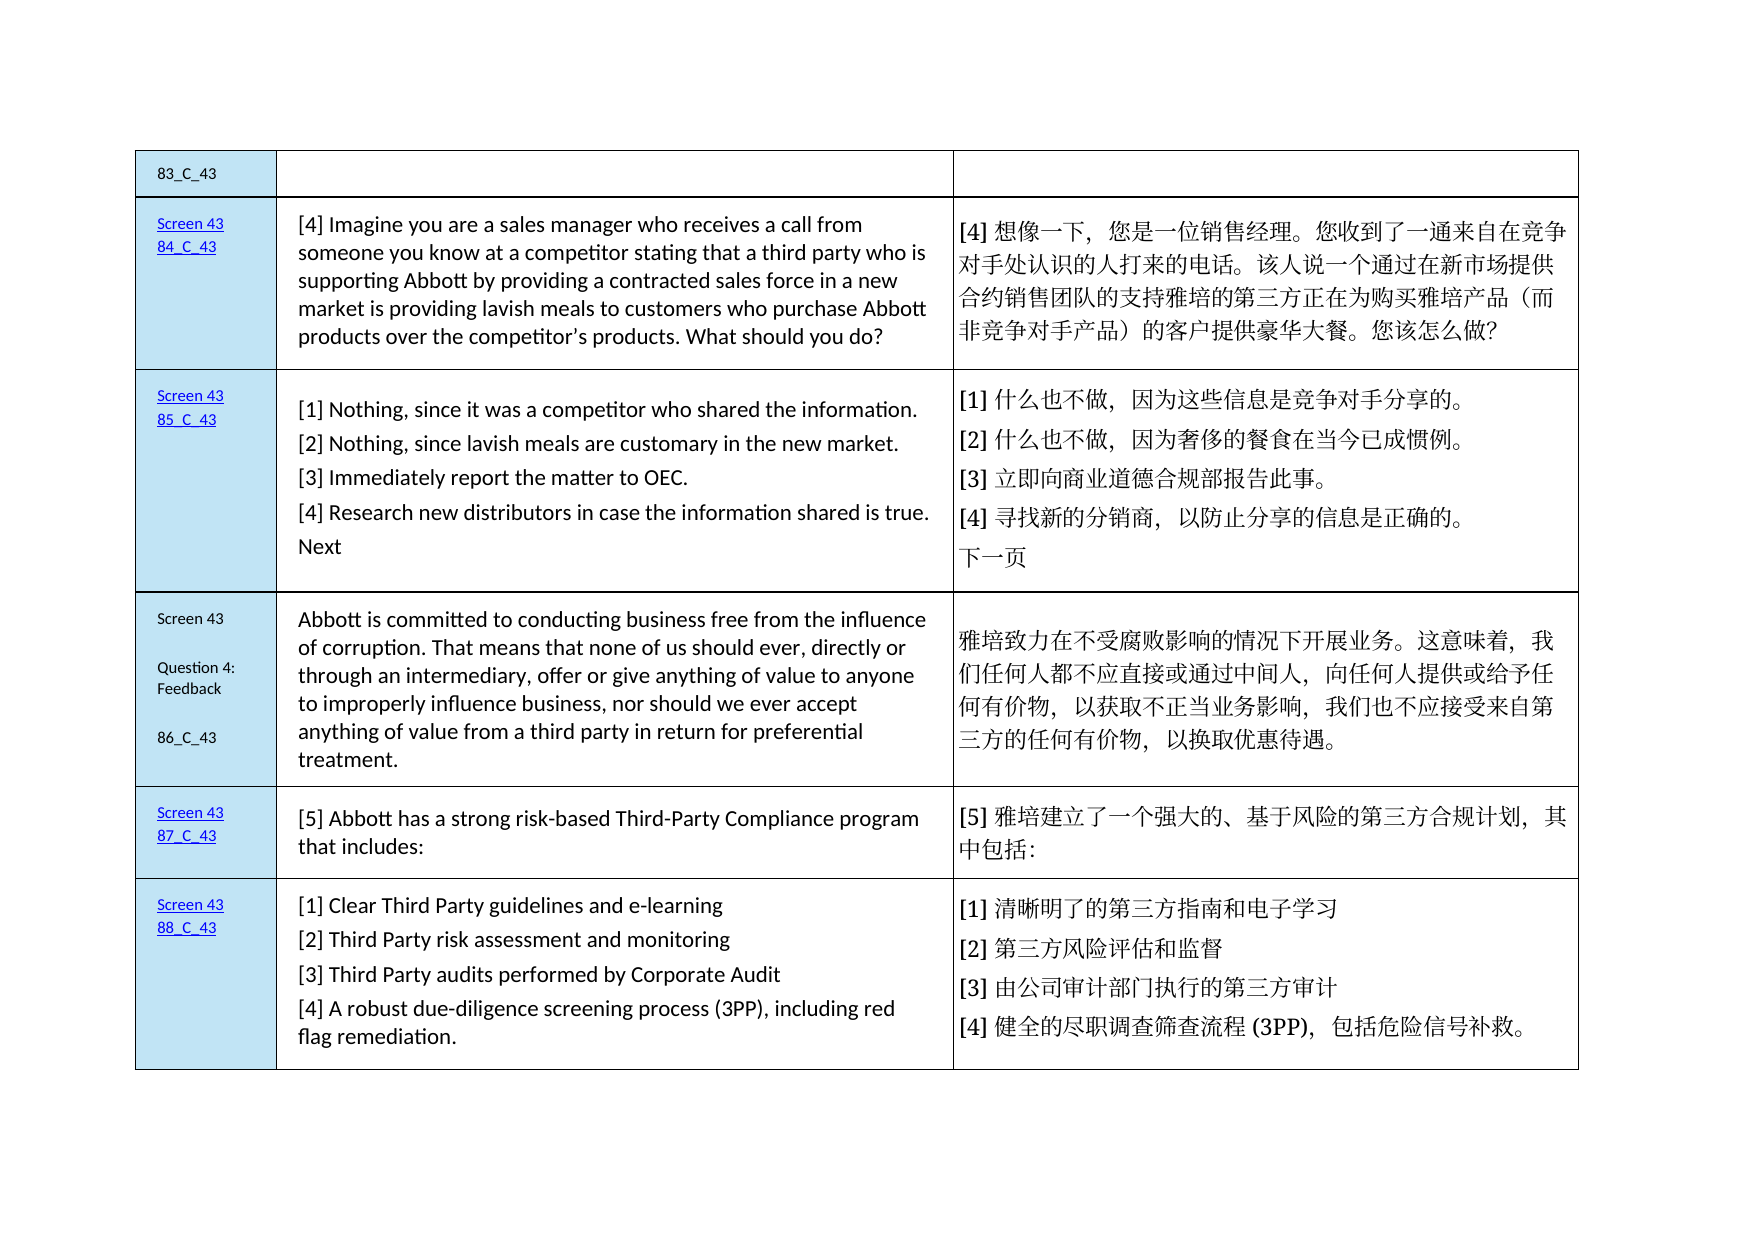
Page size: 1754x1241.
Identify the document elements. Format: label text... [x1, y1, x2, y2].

table_cell 雅培致力在不受腐败影响的情况下开展业务。这意味着，我们任何人都不应直接或通过中间人，向任何人提供或给予任何有价物，以获取不正当业务影响，我们也不应接受来自第三方的任何有价物，以换取优惠待遇。 [954, 593, 1578, 786]
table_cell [277, 151, 953, 196]
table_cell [136, 151, 276, 196]
table_cell Abbott is committed to conducting business free from the influence of corruption. That means that none of us should ever, directly or through an intermediary, offer or give anything of value to anyone to improperly influence business, nor should we ever accept anything of value from a third party in return for preferential treatment. [277, 593, 953, 786]
table_cell [1] 什么也不做，因为这些信息是竞争对手分享的。 [2] 什么也不做，因为奢侈的餐食在当今已成惯例。 [3] 立即向商业道德合规部报告此事。 [4] 寻找新的分销商，以防止分享的信息是正确的。 下一页 [954, 370, 1578, 591]
table_cell Screen 43 84_C_43 [136, 198, 276, 369]
table_cell [5] Abbott has a strong risk-based Third-Party Compliance program that includes: [277, 787, 953, 878]
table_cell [954, 879, 1578, 1069]
table_cell Screen 43 88_C_43 [136, 879, 276, 1069]
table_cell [277, 879, 953, 1069]
table_cell [1] Nothing, since it was a competitor who shared the information. [2] Nothing, since lavish meals are customary in the new market. [3] Immediately report the matter to OEC. [4] Research new distributors in case the information shared is true. Next [277, 370, 953, 591]
table_cell Screen 43 87_C_43 [136, 787, 276, 878]
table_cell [954, 151, 1578, 196]
table_cell Screen 43 85_C_43 [136, 370, 276, 591]
table_cell [5] 雅培建立了一个强大的、基于风险的第三方合规计划，其中包括： [954, 787, 1578, 878]
table_cell Screen 43 Question 4: Feedback 86_C_43 [136, 593, 276, 786]
table_cell [4] Imagine you are a sales manager who receives a call from someone you know at a competitor stating that a third party who is supporting Abbott by providing a contracted sales force in a new market is providing lavish meals to customers who purchase Abbott products over the competitor’s products. What should you do? [277, 198, 953, 369]
table_cell [4] 想像一下，您是一位销售经理。您收到了一通来自在竞争对手处认识的人打来的电话。该人说一个通过在新市场提供合约销售团队的支持雅培的第三方正在为购买雅培产品（而非竞争对手产品）的客户提供豪华大餐。您该怎么做？ [954, 198, 1578, 369]
